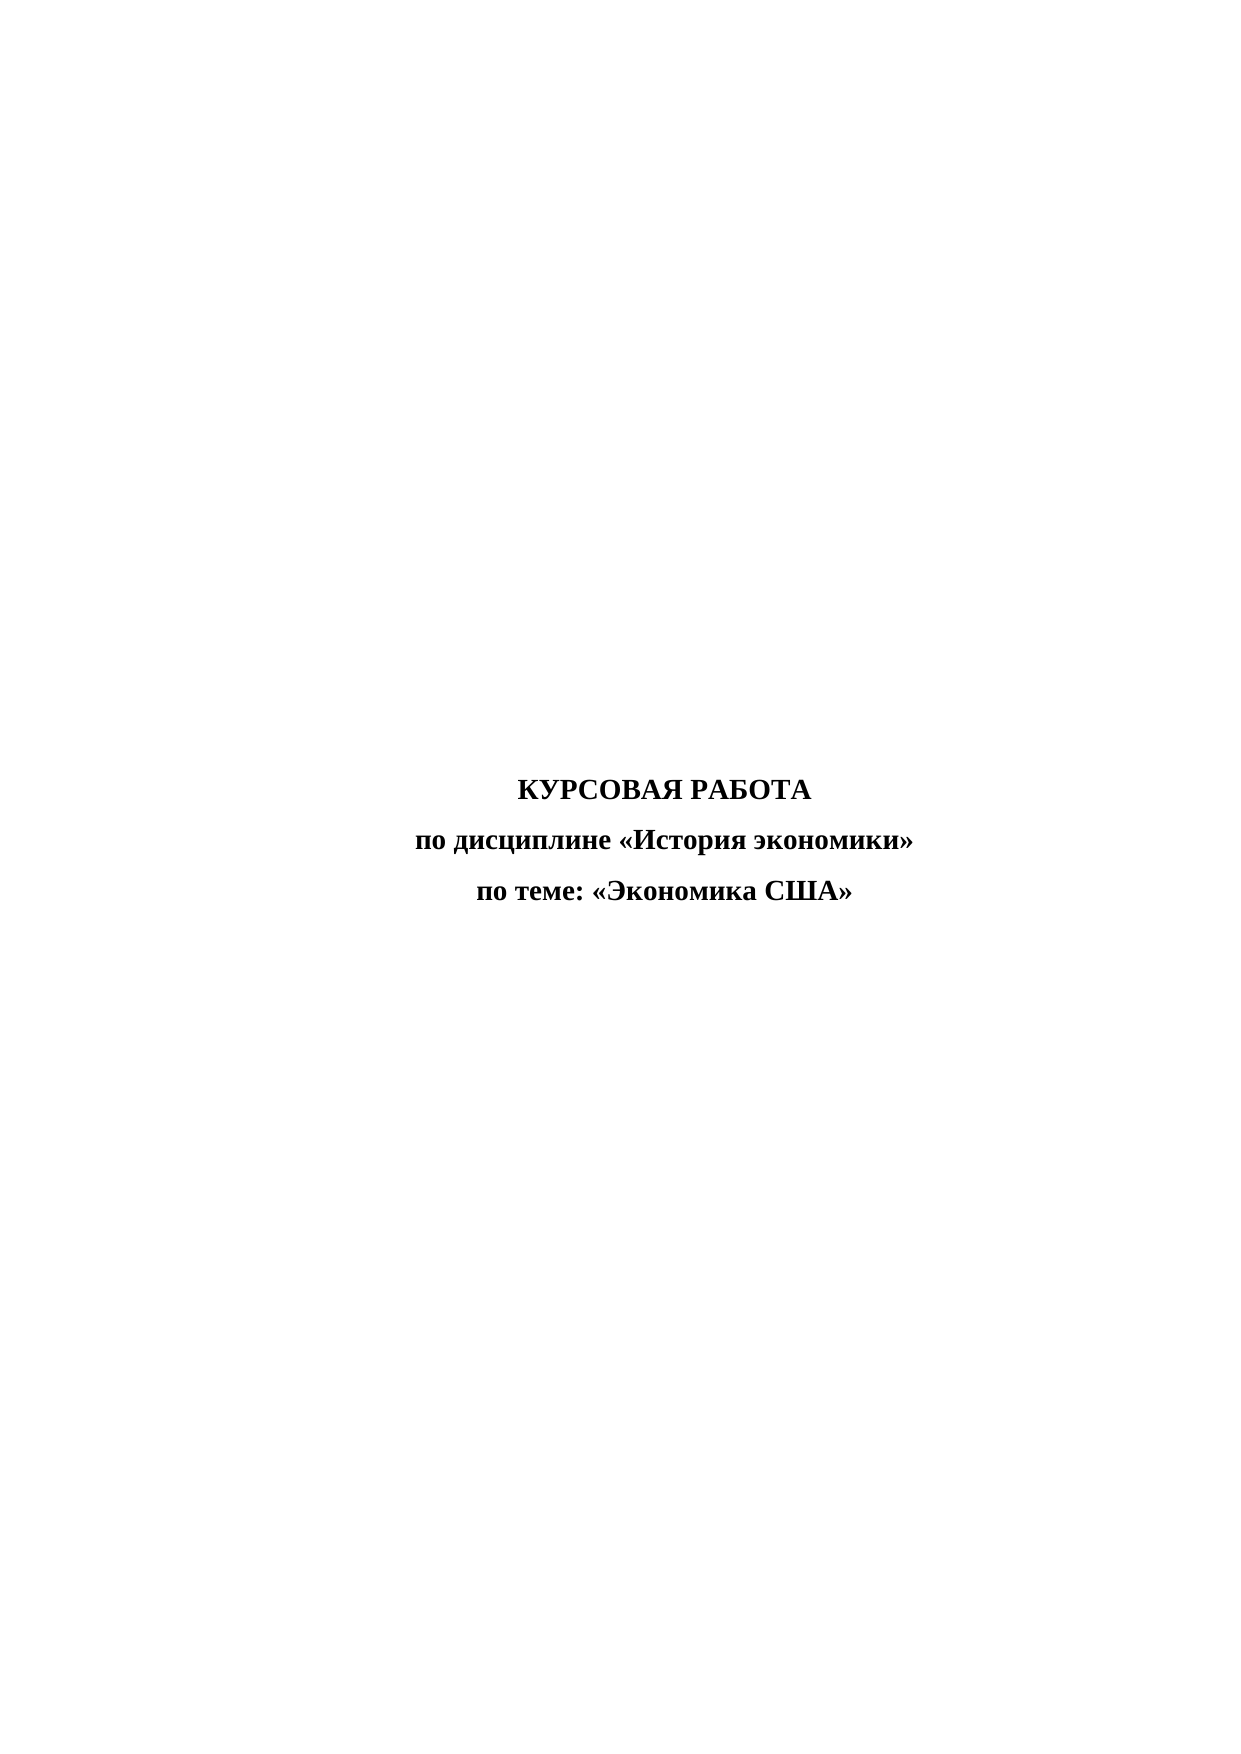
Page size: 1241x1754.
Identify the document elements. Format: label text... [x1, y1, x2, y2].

text по дисциплине «История экономики» [177, 822, 1152, 856]
text КУРСОВАЯ РАБОТА [177, 772, 1152, 806]
text по теме: «Экономика США» [177, 873, 1152, 906]
